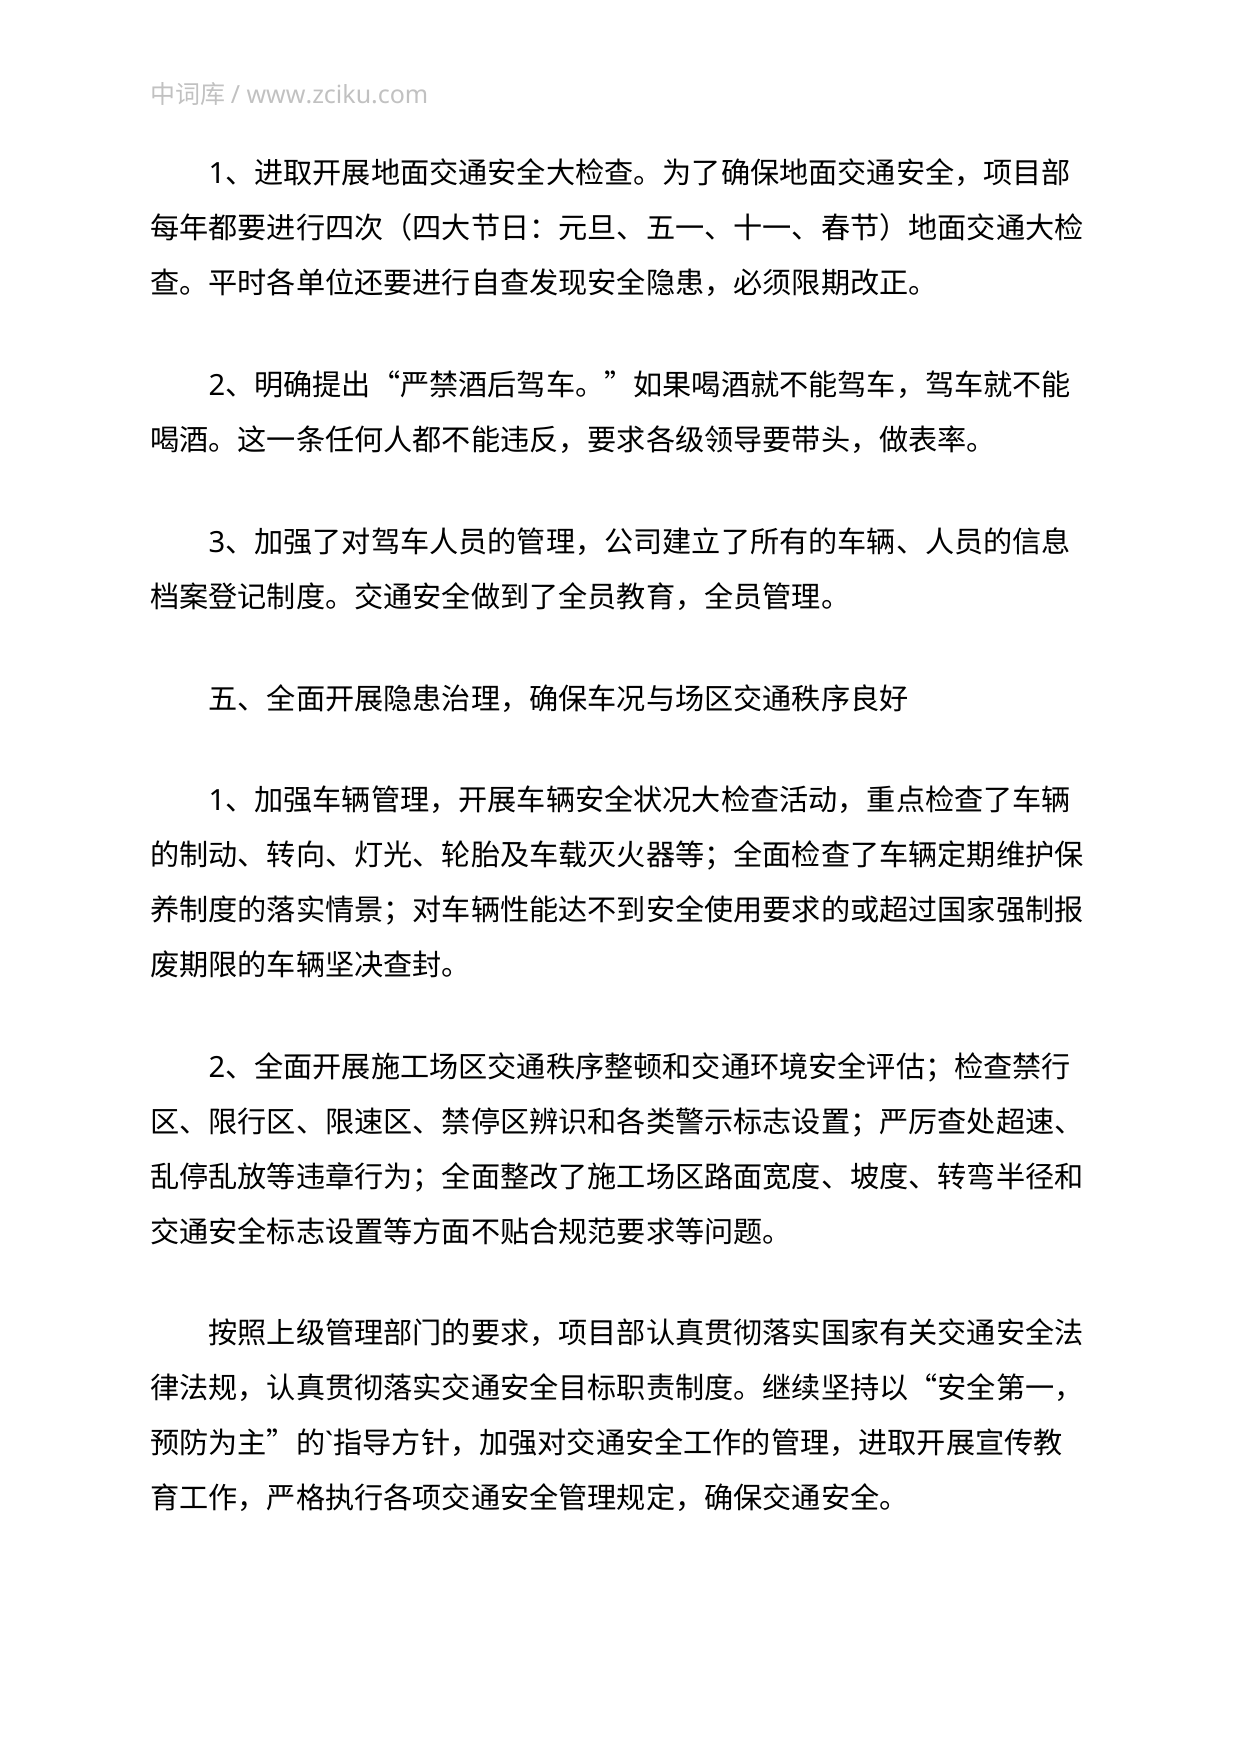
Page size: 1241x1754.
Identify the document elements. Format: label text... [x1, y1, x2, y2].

text 2、全面开展施工场区交通秩序整顿和交通环境安全评估；检查禁行区、限行区、限速区、禁停区辨识和各类警示标志设置；严厉查处超速、乱停乱放等违章行为；全面整改了施工场区路面宽度、坡度、转弯半径和交通安全标志设置等方面不贴合规范要求等问题。 [150, 1043, 1090, 1251]
text 2、明确提出“严禁酒后驾车。”如果喝酒就不能驾车，驾车就不能喝酒。这一条任何人都不能违反，要求各级领导要带头，做表率。 [150, 362, 1090, 459]
text 3、加强了对驾车人员的管理，公司建立了所有的车辆、人员的信息档案登记制度。交通安全做到了全员教育，全员管理。 [150, 518, 1090, 616]
text 1、进取开展地面交通安全大检查。为了确保地面交通安全，项目部每年都要进行四次（四大节日：元旦、五一、十一、春节）地面交通大检查。平时各单位还要进行自查发现安全隐患，必须限期改正。 [150, 150, 1090, 302]
text 五、全面开展隐患治理，确保车况与场区交通秩序良好 [150, 675, 1090, 717]
text 按照上级管理部门的要求，项目部认真贯彻落实国家有关交通安全法律法规，认真贯彻落实交通安全目标职责制度。继续坚持以“安全第一，预防为主”的`指导方针，加强对交通安全工作的管理，进取开展宣传教育工作，严格执行各项交通安全管理规定，确保交通安全。 [150, 1310, 1090, 1517]
text 1、加强车辆管理，开展车辆安全状况大检查活动，重点检查了车辆的制动、转向、灯光、轮胎及车载灭火器等；全面检查了车辆定期维护保养制度的落实情景；对车辆性能达不到安全使用要求的或超过国家强制报废期限的车辆坚决查封。 [150, 777, 1090, 984]
